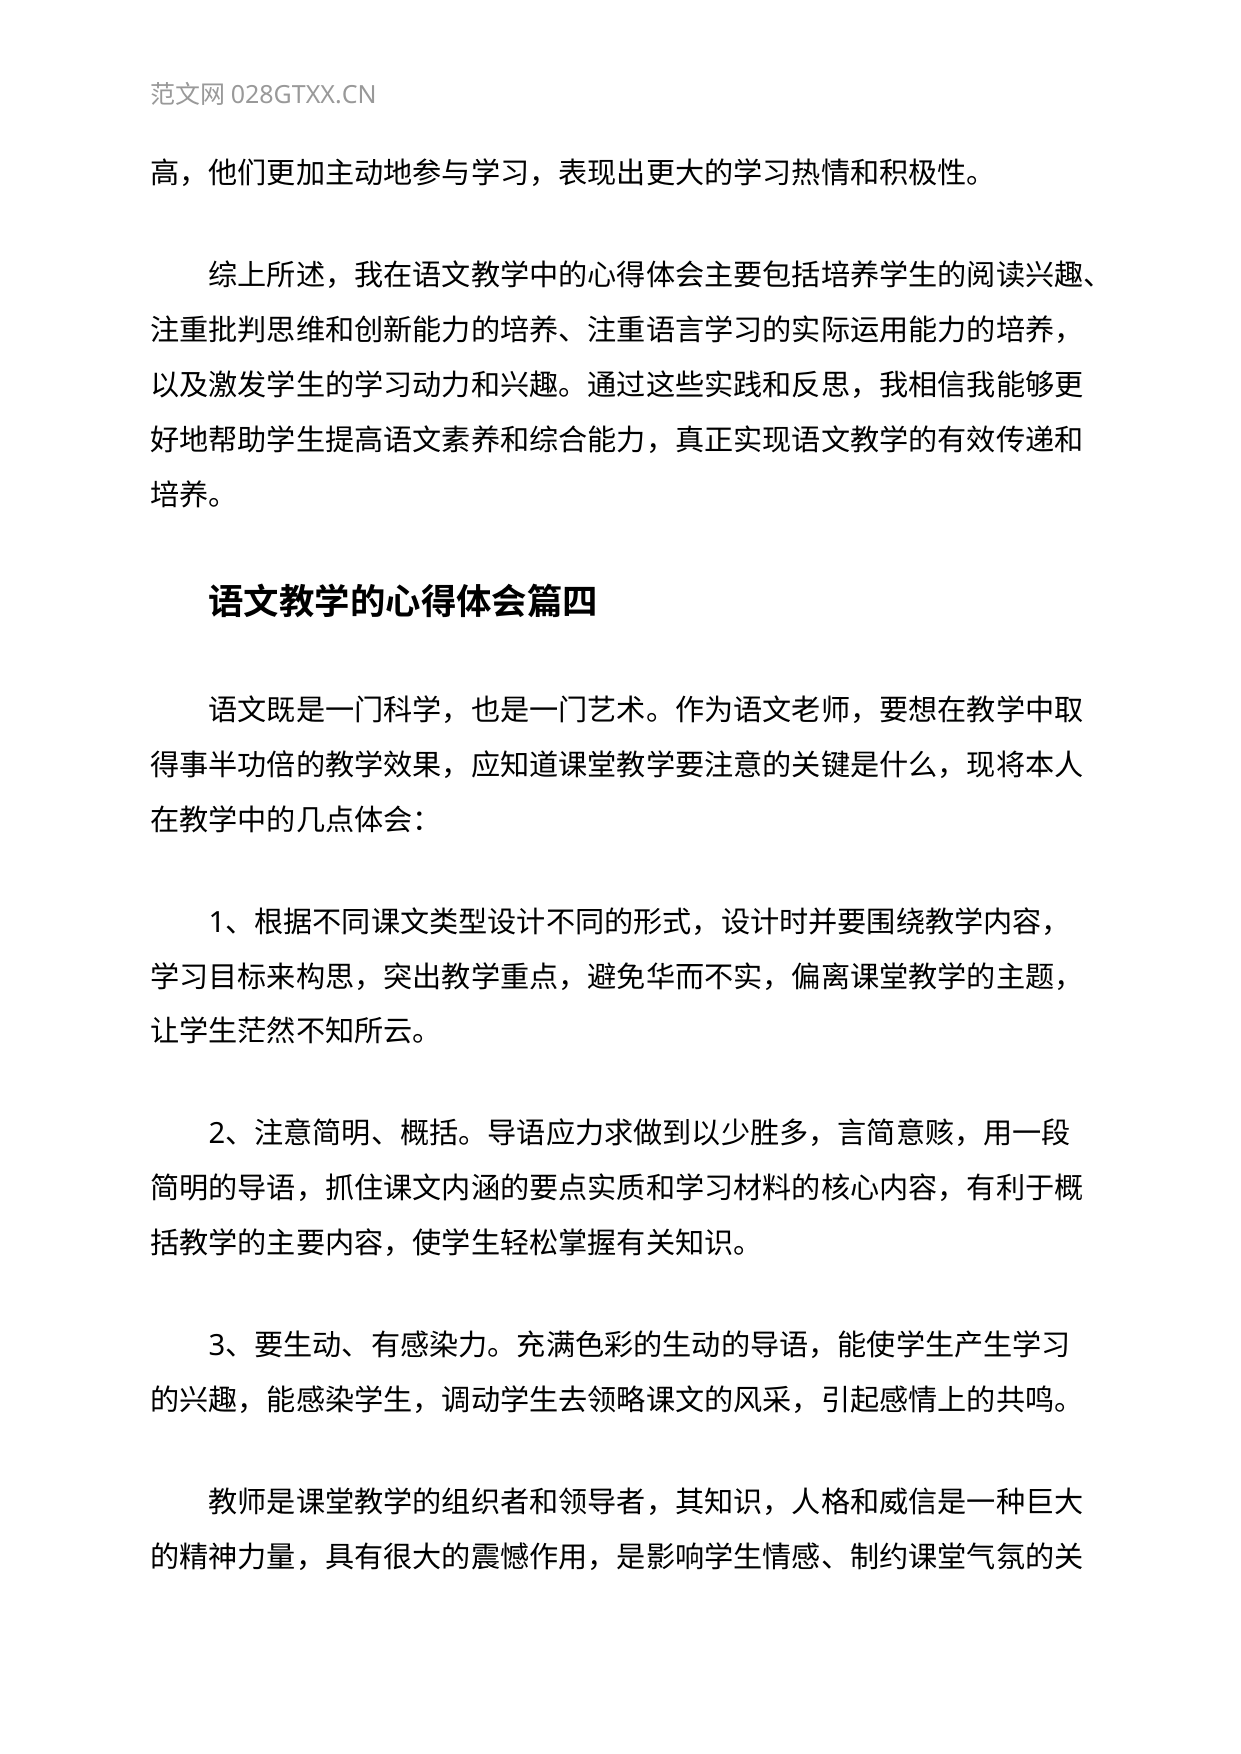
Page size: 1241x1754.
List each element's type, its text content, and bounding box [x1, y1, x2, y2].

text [150, 150, 1090, 192]
text 综上所述，我在语文教学中的心得体会主要包括培养学生的阅读兴趣、注重批判思维和创新能力的培养、注重语言学习的实际运用能力的培养，以及激发学生的学习动力和兴趣。通过这些实践和反思，我相信我能够更好地帮助学生提高语文素养和综合能力，真正实现语文教学的有效传递和培养。 [150, 252, 1090, 514]
text 语文既是一门科学，也是一门艺术。作为语文老师，要想在教学中取得事半功倍的教学效果，应知道课堂教学要注意的关键是什么，现将本人在教学中的几点体会： [150, 687, 1090, 839]
text 3、要生动、有感染力。充满色彩的生动的导语，能使学生产生学习的兴趣，能感染学生，调动学生去领略课文的风采，引起感情上的共鸣。 [150, 1321, 1090, 1419]
text 1、根据不同课文类型设计不同的形式，设计时并要围绕教学内容，学习目标来构思，突出教学重点，避免华而不实，偏离课堂教学的主题，让学生茫然不知所云。 [150, 898, 1090, 1050]
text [150, 1478, 1090, 1575]
text 语文教学的心得体会篇四 [150, 573, 1090, 624]
text 2、注意简明、概括。导语应力求做到以少胜多，言简意赅，用一段简明的导语，抓住课文内涵的要点实质和学习材料的核心内容，有利于概括教学的主要内容，使学生轻松掌握有关知识。 [150, 1110, 1090, 1262]
